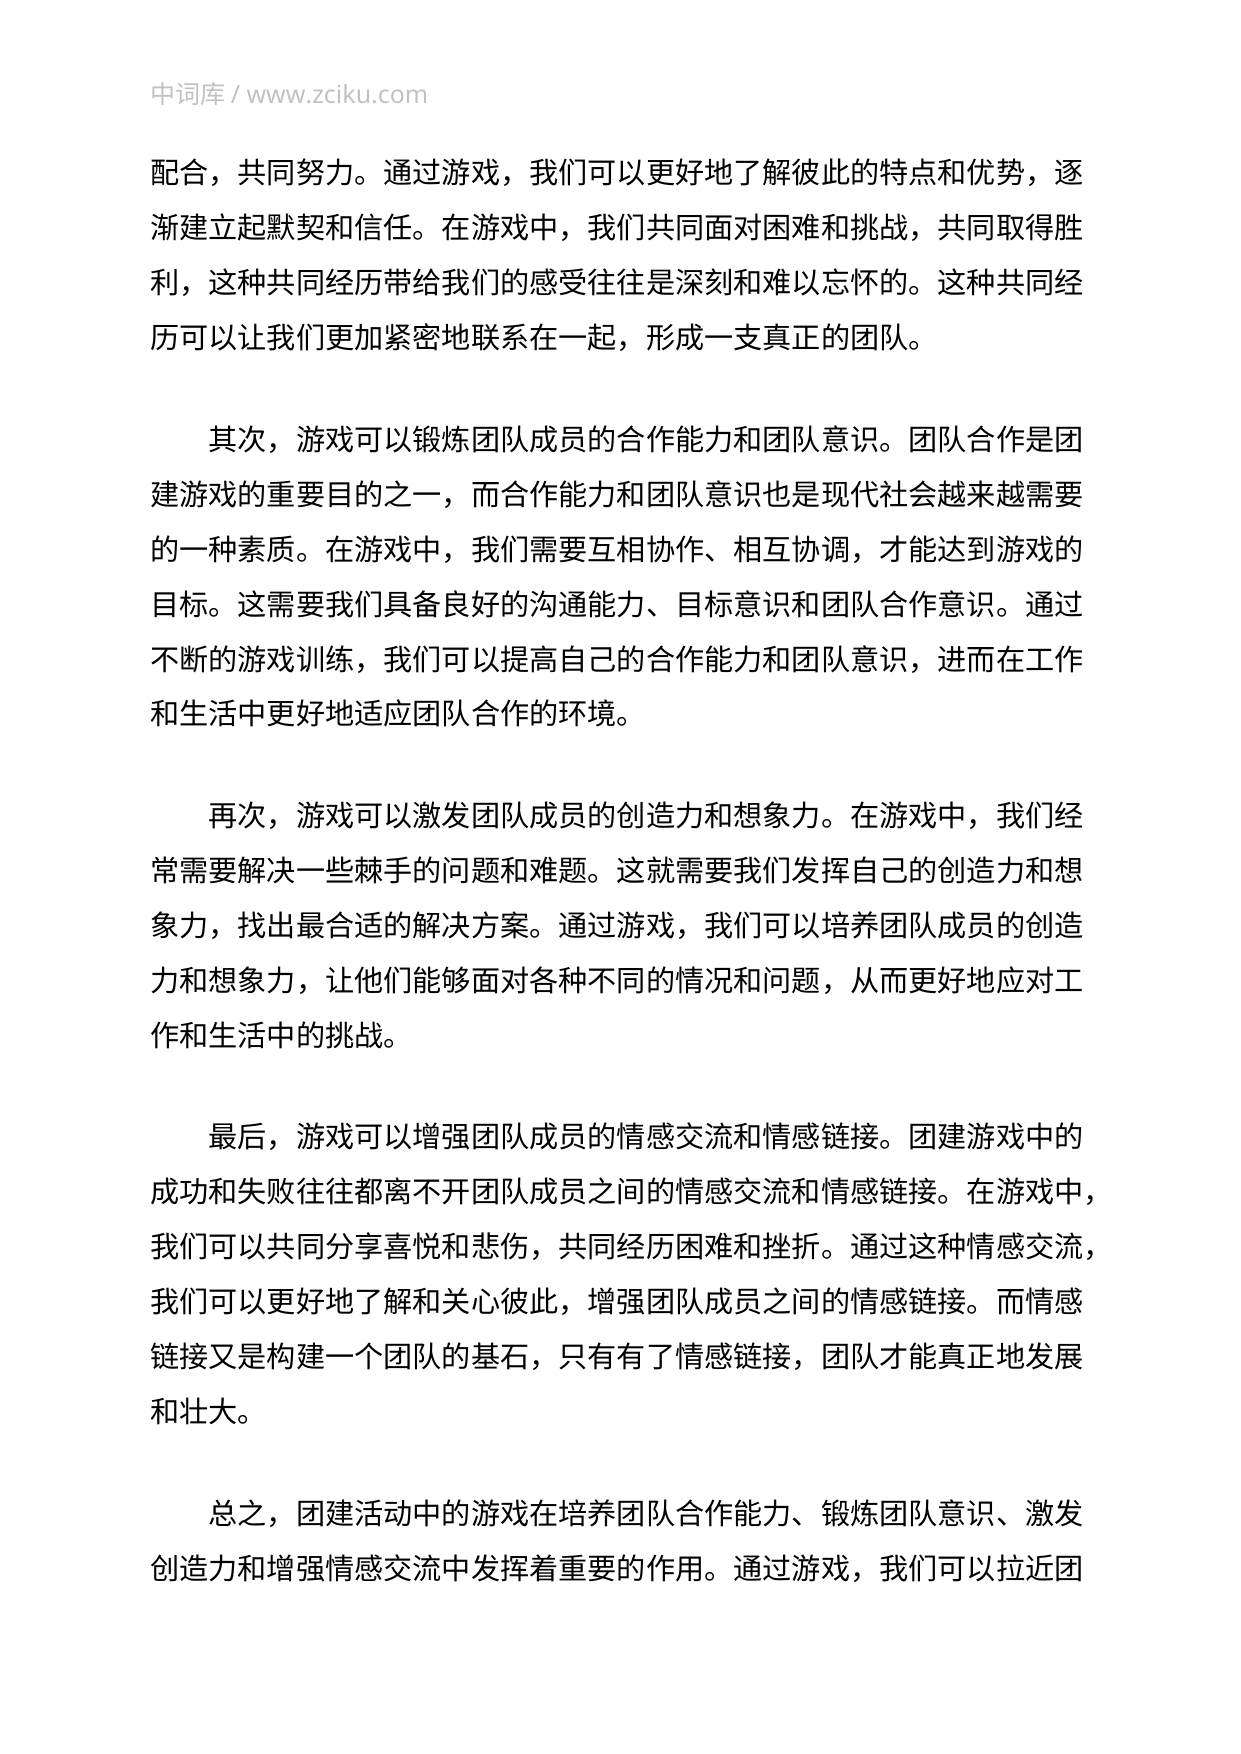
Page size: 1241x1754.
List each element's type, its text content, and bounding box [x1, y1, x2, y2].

text 最后，游戏可以增强团队成员的情感交流和情感链接。团建游戏中的成功和失败往往都离不开团队成员之间的情感交流和情感链接。在游戏中，我们可以共同分享喜悦和悲伤，共同经历困难和挫折。通过这种情感交流，我们可以更好地了解和关心彼此，增强团队成员之间的情感链接。而情感链接又是构建一个团队的基石，只有有了情感链接，团队才能真正地发展和壮大。 [150, 1114, 1090, 1431]
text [150, 1490, 1090, 1587]
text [150, 150, 1090, 357]
text 再次，游戏可以激发团队成员的创造力和想象力。在游戏中，我们经常需要解决一些棘手的问题和难题。这就需要我们发挥自己的创造力和想象力，找出最合适的解决方案。通过游戏，我们可以培养团队成员的创造力和想象力，让他们能够面对各种不同的情况和问题，从而更好地应对工作和生活中的挑战。 [150, 793, 1090, 1054]
text 其次，游戏可以锻炼团队成员的合作能力和团队意识。团队合作是团建游戏的重要目的之一，而合作能力和团队意识也是现代社会越来越需要的一种素质。在游戏中，我们需要互相协作、相互协调，才能达到游戏的目标。这需要我们具备良好的沟通能力、目标意识和团队合作意识。通过不断的游戏训练，我们可以提高自己的合作能力和团队意识，进而在工作和生活中更好地适应团队合作的环境。 [150, 416, 1090, 733]
